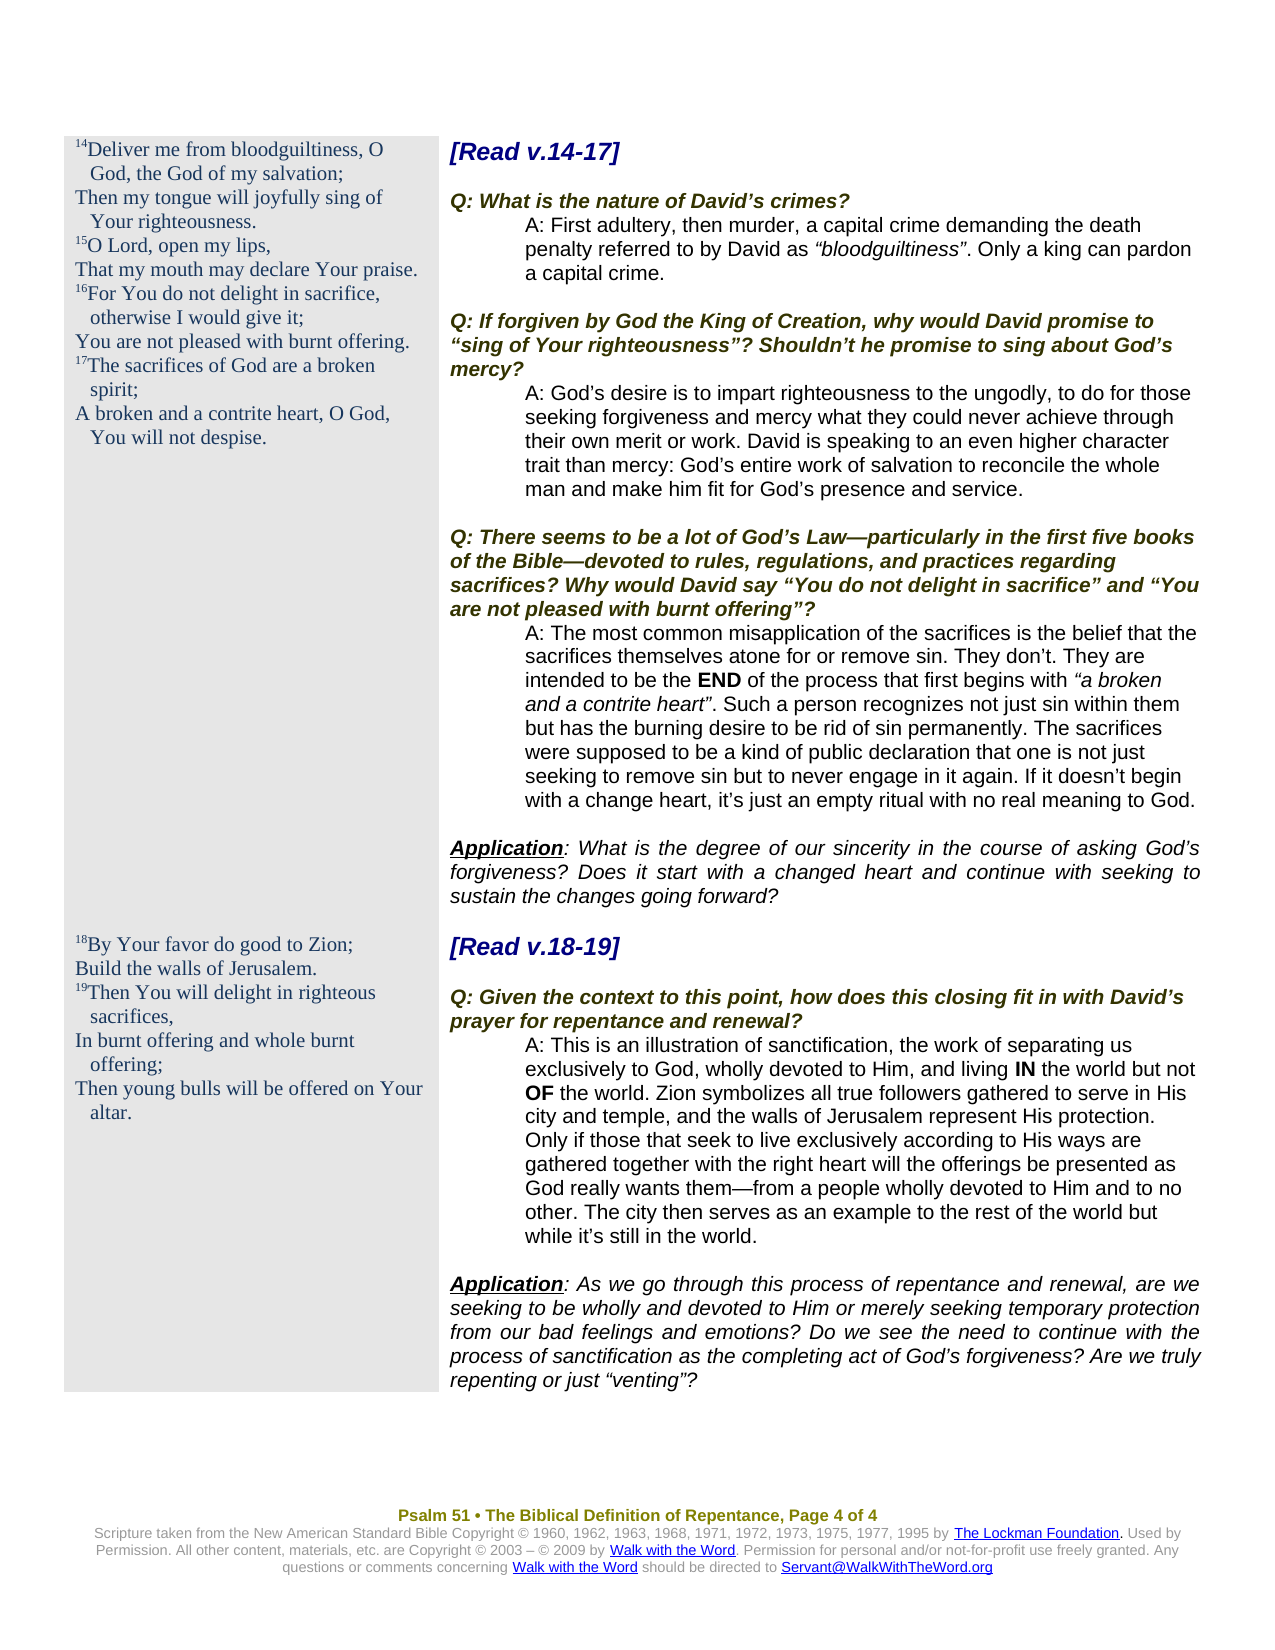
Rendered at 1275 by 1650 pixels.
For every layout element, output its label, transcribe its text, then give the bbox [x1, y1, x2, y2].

table_cell 18By Your favor do good to ; Build the walls of . 19Then You will delight in righteous sacrifices, In burnt offering and whole burnt offering; Then young bulls will be offered on Your altar. [64, 932, 439, 1392]
table_header 14Deliver me from bloodguiltiness, O God, the God of my salvation; Then my tongue will joyfully sing of Your righteousness. 15O Lord, open my lips, That my mouth may declare Your praise. 16For You do not delight in sacrifice, otherwise I would give it; You are not pleased with burnt offering. 17The sacrifices of God are a broken spirit; A broken and a contrite heart, O God, You will not despise. [64, 136, 439, 932]
table_header [Read v.14-17] Q: What is the nature of David’s crimes? A: First adultery, then murder, a capital crime demanding the death penalty referred to by David as “bloodguiltiness”. Only a king can pardon a capital crime. Q: If forgiven by God the King of Creation, why would David promise to “sing of Your righteousness”? Shouldn’t he promise to sing about God’s mercy? A: God’s desire is to impart righteousness to the ungodly, to do for those seeking forgiveness and mercy what they could never achieve through their own merit or work. David is speaking to an even higher character trait than mercy: God’s entire work of salvation to reconcile the whole man and make him fit for God’s presence and service. Q: There seems to be a lot of God’s Law—particularly in the first five books of the Bible—devoted to rules, regulations, and practices regarding sacrifices? Why would David say “You do not delight in sacrifice” and “You are not pleased with burnt offering”? A: The most common misapplication of the sacrifices is the belief that the sacrifices themselves atone for or remove sin. They don’t. They are intended to be the END of the process that first begins with “a broken and a contrite heart”. Such a person recognizes not just sin within them but has the burning desire to be rid of sin permanently. The sacrifices were supposed to be a kind of public declaration that one is not just seeking to remove sin but to never engage in it again. If it doesn’t begin with a change heart, it’s just an empty ritual with no real meaning to God. Application: What is the degree of our sincerity in the course of asking God’s forgiveness? Does it start with a changed heart and continue with seeking to sustain the changes going forward? [439, 136, 1213, 932]
table_cell [Read v.18-19] Q: Given the context to this point, how does this closing fit in with David’s prayer for repentance and renewal? A: This is an illustration of sanctification, the work of separating us exclusively to God, wholly devoted to Him, and living IN the world but not OF the world. symbolizes all true followers gathered to serve in His city and temple, and the walls of represent His protection. Only if those that seek to live exclusively according to His ways are gathered together with the right heart will the offerings be presented as God really wants them—from a people wholly devoted to Him and to no other. The city then serves as an example to the rest of the world but while it’s still in the world. Application: As we go through this process of repentance and renewal, are we seeking to be wholly and devoted to Him or merely seeking temporary protection from our bad feelings and emotions? Do we see the need to continue with the process of sanctification as the completing act of God’s forgiveness? Are we truly repenting or just “venting”? [439, 932, 1213, 1392]
